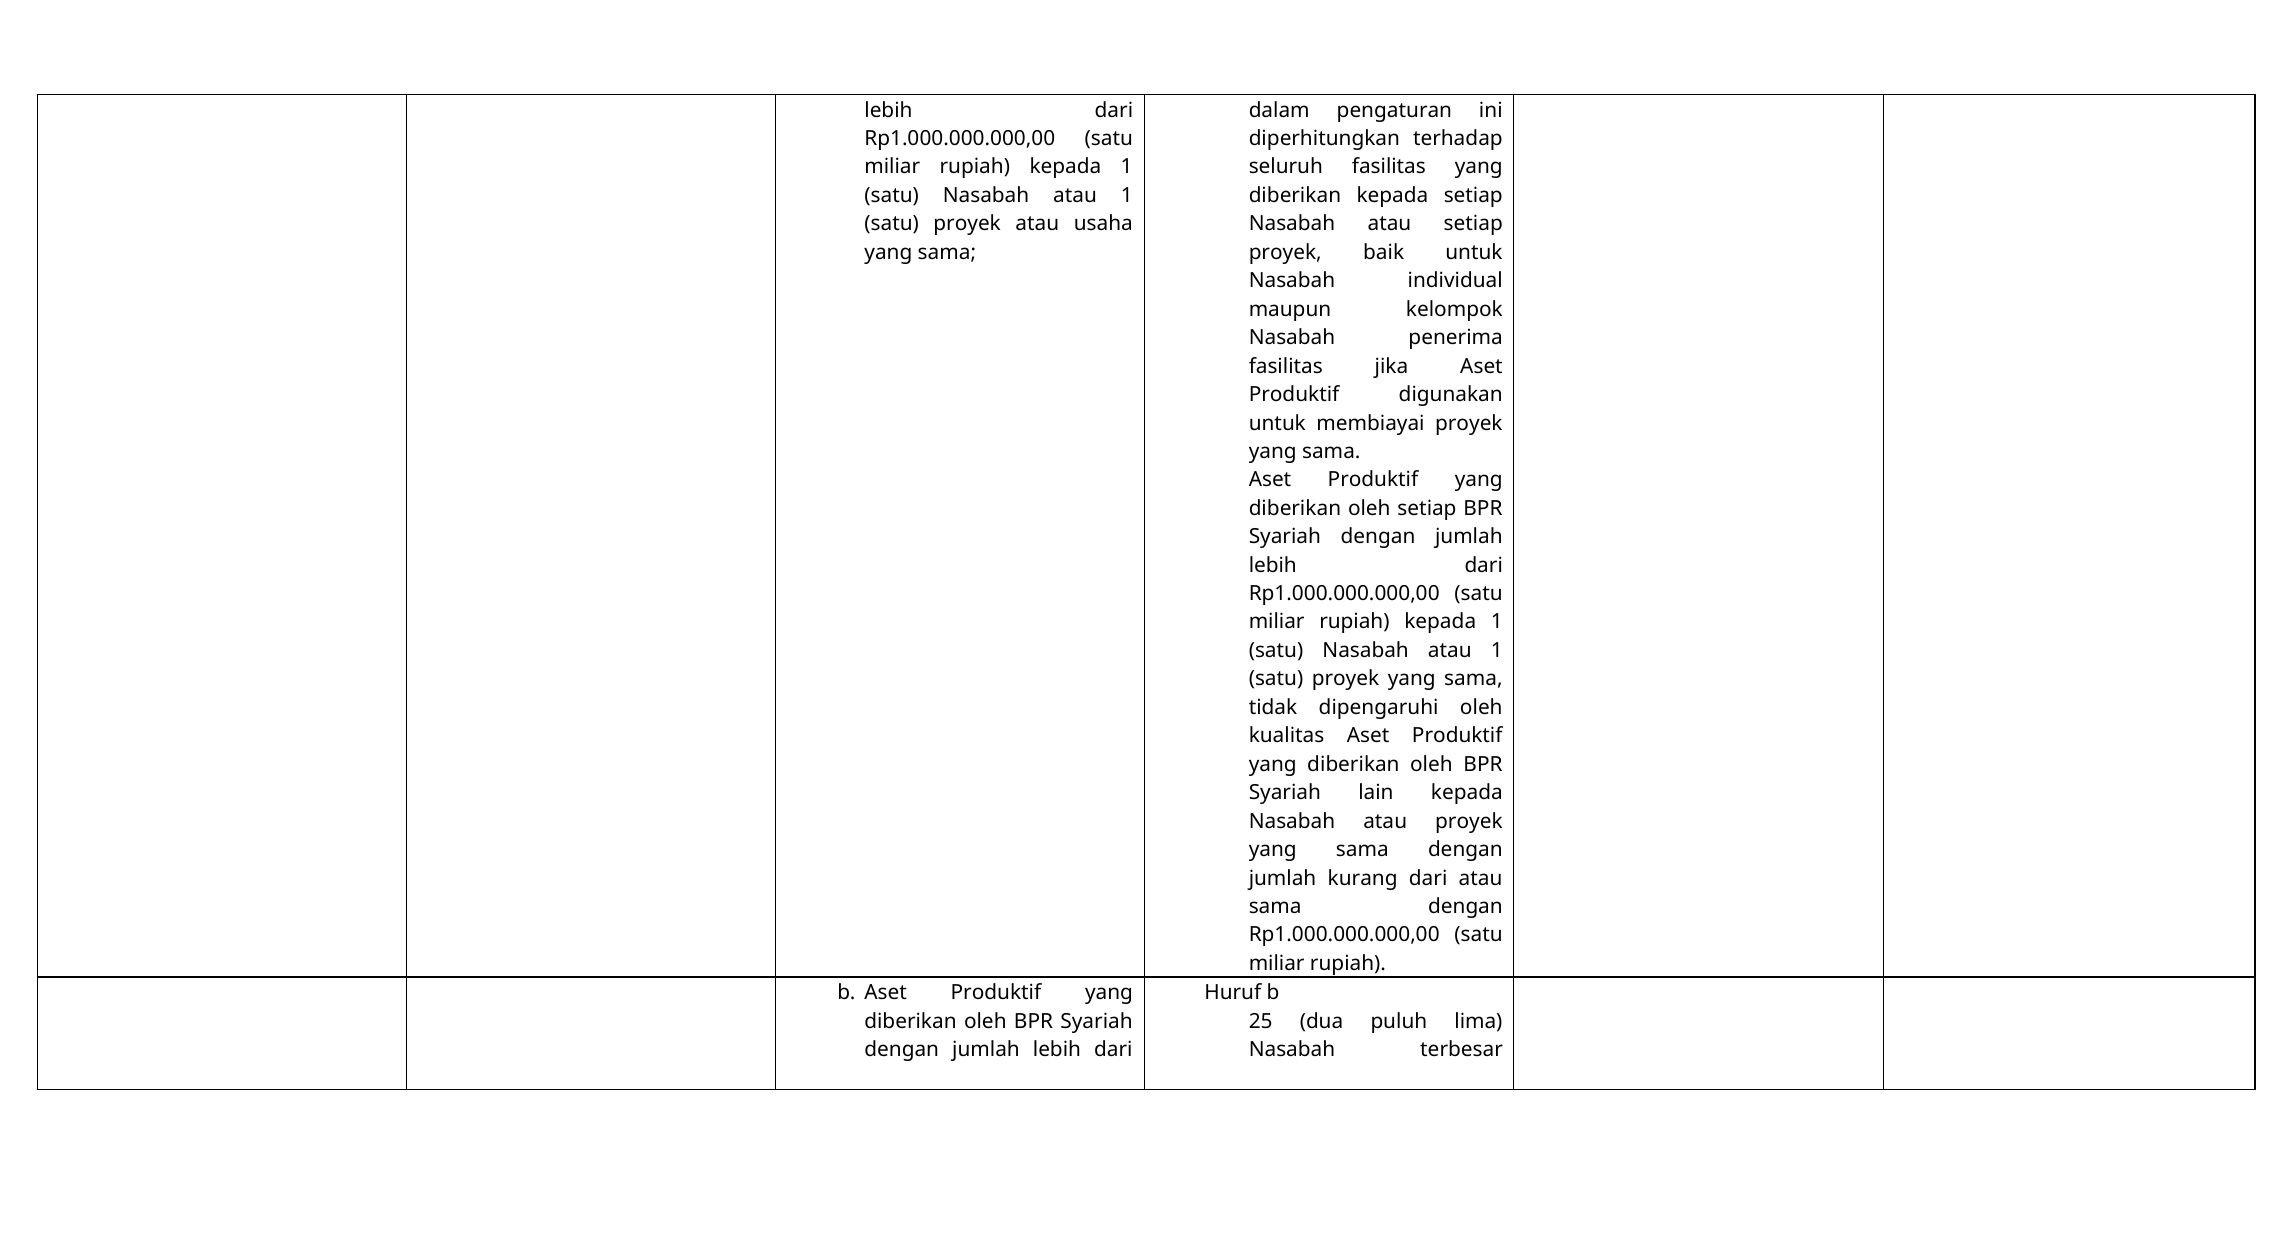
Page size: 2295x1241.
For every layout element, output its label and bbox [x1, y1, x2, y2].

table_cell [407, 95, 775, 976]
table_cell [38, 978, 406, 1089]
table_cell [1145, 978, 1513, 1089]
table_cell [38, 95, 406, 976]
table_cell [776, 95, 1144, 976]
table_cell [1514, 978, 1883, 1089]
table_cell [1514, 95, 1883, 976]
table_cell [1145, 95, 1513, 976]
table_cell [407, 978, 775, 1089]
table_cell [776, 978, 1144, 1089]
table_cell [1884, 978, 2254, 1089]
table_cell [1884, 95, 2254, 976]
